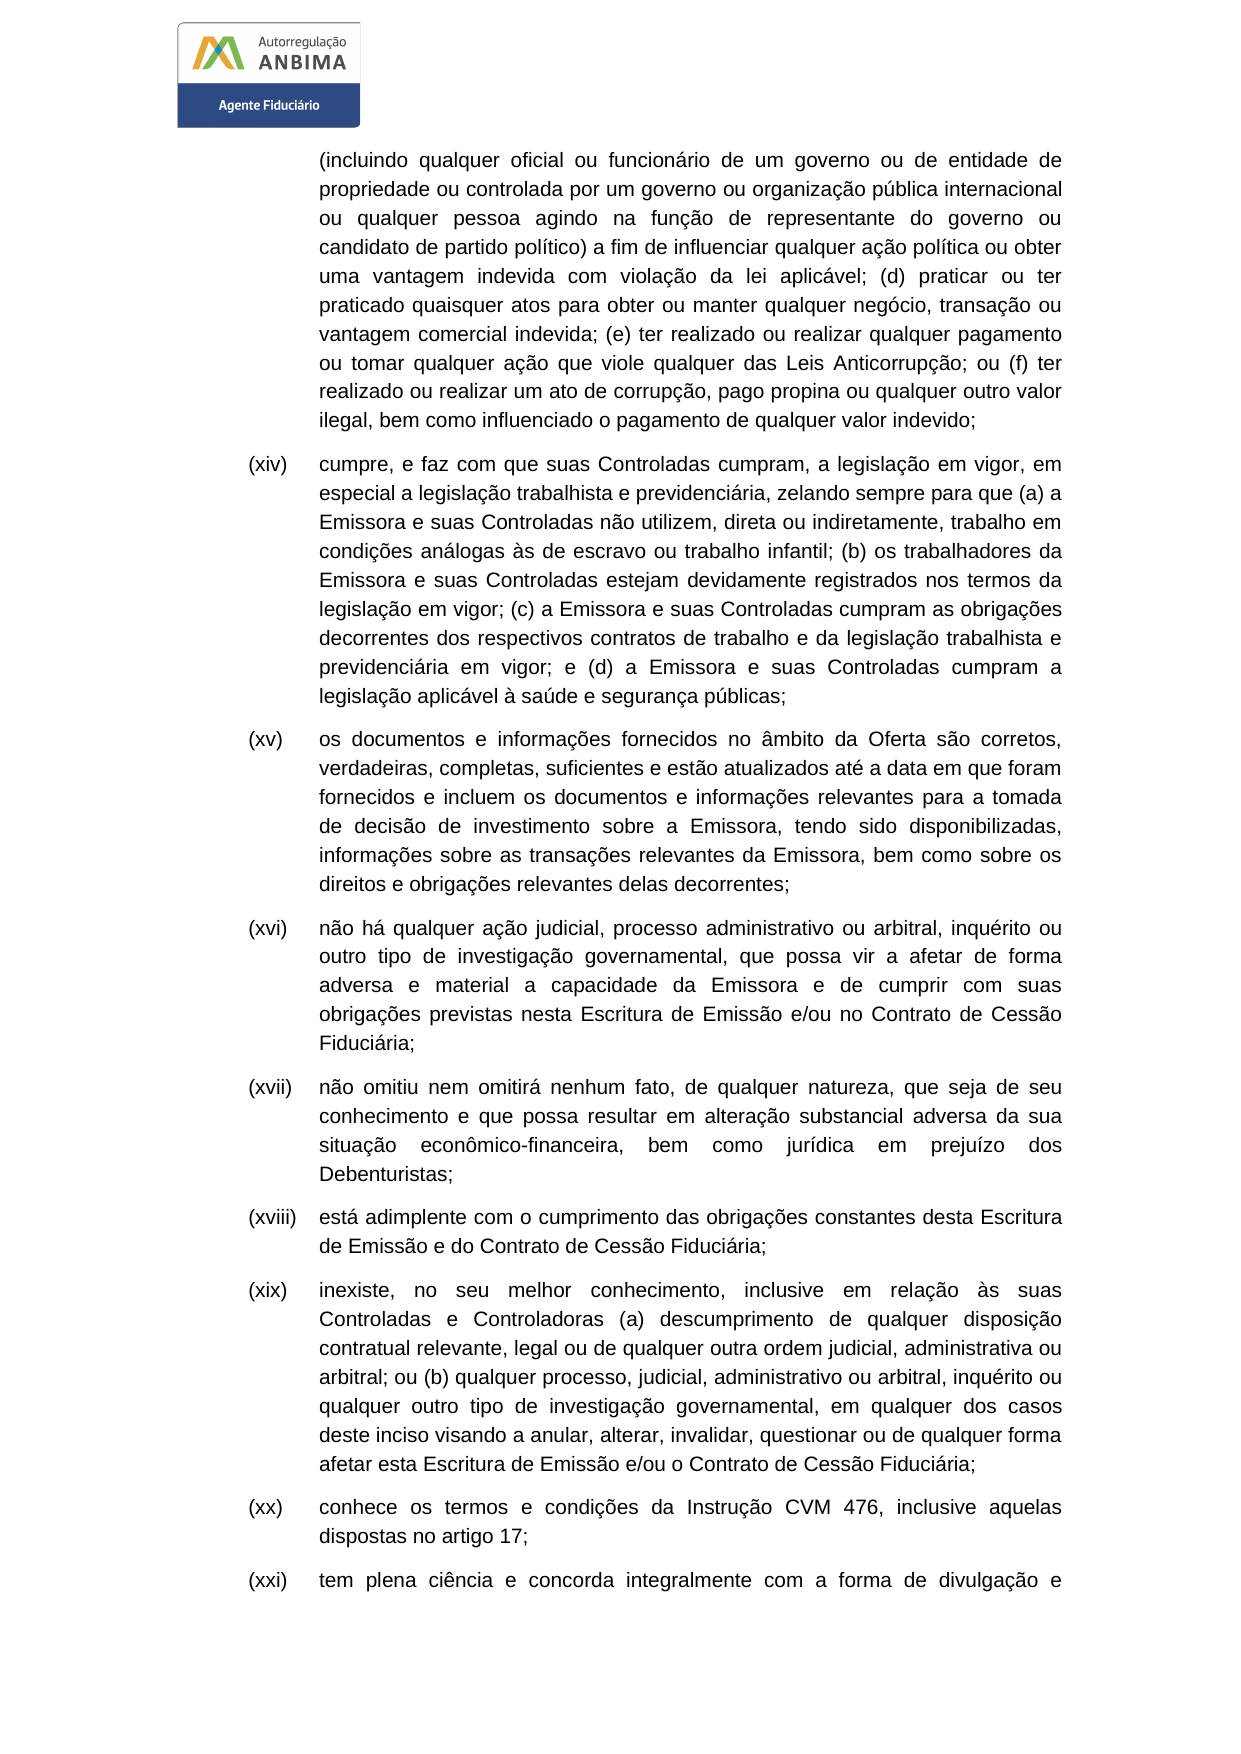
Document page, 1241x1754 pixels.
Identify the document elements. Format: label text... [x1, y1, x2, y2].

list conhece os termos e condições da Instrução CVM 476, inclusive aquelas dispostas no artigo 17; [248, 1495, 1063, 1548]
list inexiste, no seu melhor conhecimento, inclusive em relação às suas Controladas e Controladoras (a) descumprimento de qualquer disposição contratual relevante, legal ou de qualquer outra ordem judicial, administrativa ou arbitral; ou (b) qualquer processo, judicial, administrativo ou arbitral, inquérito ou qualquer outro tipo de investigação governamental, em qualquer dos casos deste inciso visando a anular, alterar, invalidar, questionar ou de qualquer forma afetar esta Escritura de Emissão e/ou o Contrato de Cessão Fiduciária; [248, 1278, 1063, 1475]
list os documentos e informações fornecidos no âmbito da Oferta são corretos, verdadeiras, completas, suficientes e estão atualizados até a data em que foram fornecidos e incluem os documentos e informações relevantes para a tomada de decisão de investimento sobre a Emissora, tendo sido disponibilizadas, informações sobre as transações relevantes da Emissora, bem como sobre os direitos e obrigações relevantes delas decorrentes; [248, 727, 1063, 896]
picture [177, 22, 361, 128]
list não omitiu nem omitirá nenhum fato, de qualquer natureza, que seja de seu conhecimento e que possa resultar em alteração substancial adversa da sua situação econômico-financeira, bem como jurídica em prejuízo dos Debenturistas; [248, 1075, 1063, 1186]
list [248, 148, 1063, 432]
list não há qualquer ação judicial, processo administrativo ou arbitral, inquérito ou outro tipo de investigação governamental, que possa vir a afetar de forma adversa e material a capacidade da Emissora e de cumprir com suas obrigações previstas nesta Escritura de Emissão e/ou no Contrato de Cessão Fiduciária; [248, 915, 1063, 1055]
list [248, 1567, 1063, 1591]
list cumpre, e faz com que suas Controladas cumpram, a legislação em vigor, em especial a legislação trabalhista e previdenciária, zelando sempre para que (a) a Emissora e suas Controladas não utilizem, direta ou indiretamente, trabalho em condições análogas às de escravo ou trabalho infantil; (b) os trabalhadores da Emissora e suas Controladas estejam devidamente registrados nos termos da legislação em vigor; (c) a Emissora e suas Controladas cumpram as obrigações decorrentes dos respectivos contratos de trabalho e da legislação trabalhista e previdenciária em vigor; e (d) a Emissora e suas Controladas cumpram a legislação aplicável à saúde e segurança públicas; [248, 452, 1063, 707]
list está adimplente com o cumprimento das obrigações constantes desta Escritura de Emissão e do Contrato de Cessão Fiduciária; [248, 1205, 1063, 1258]
